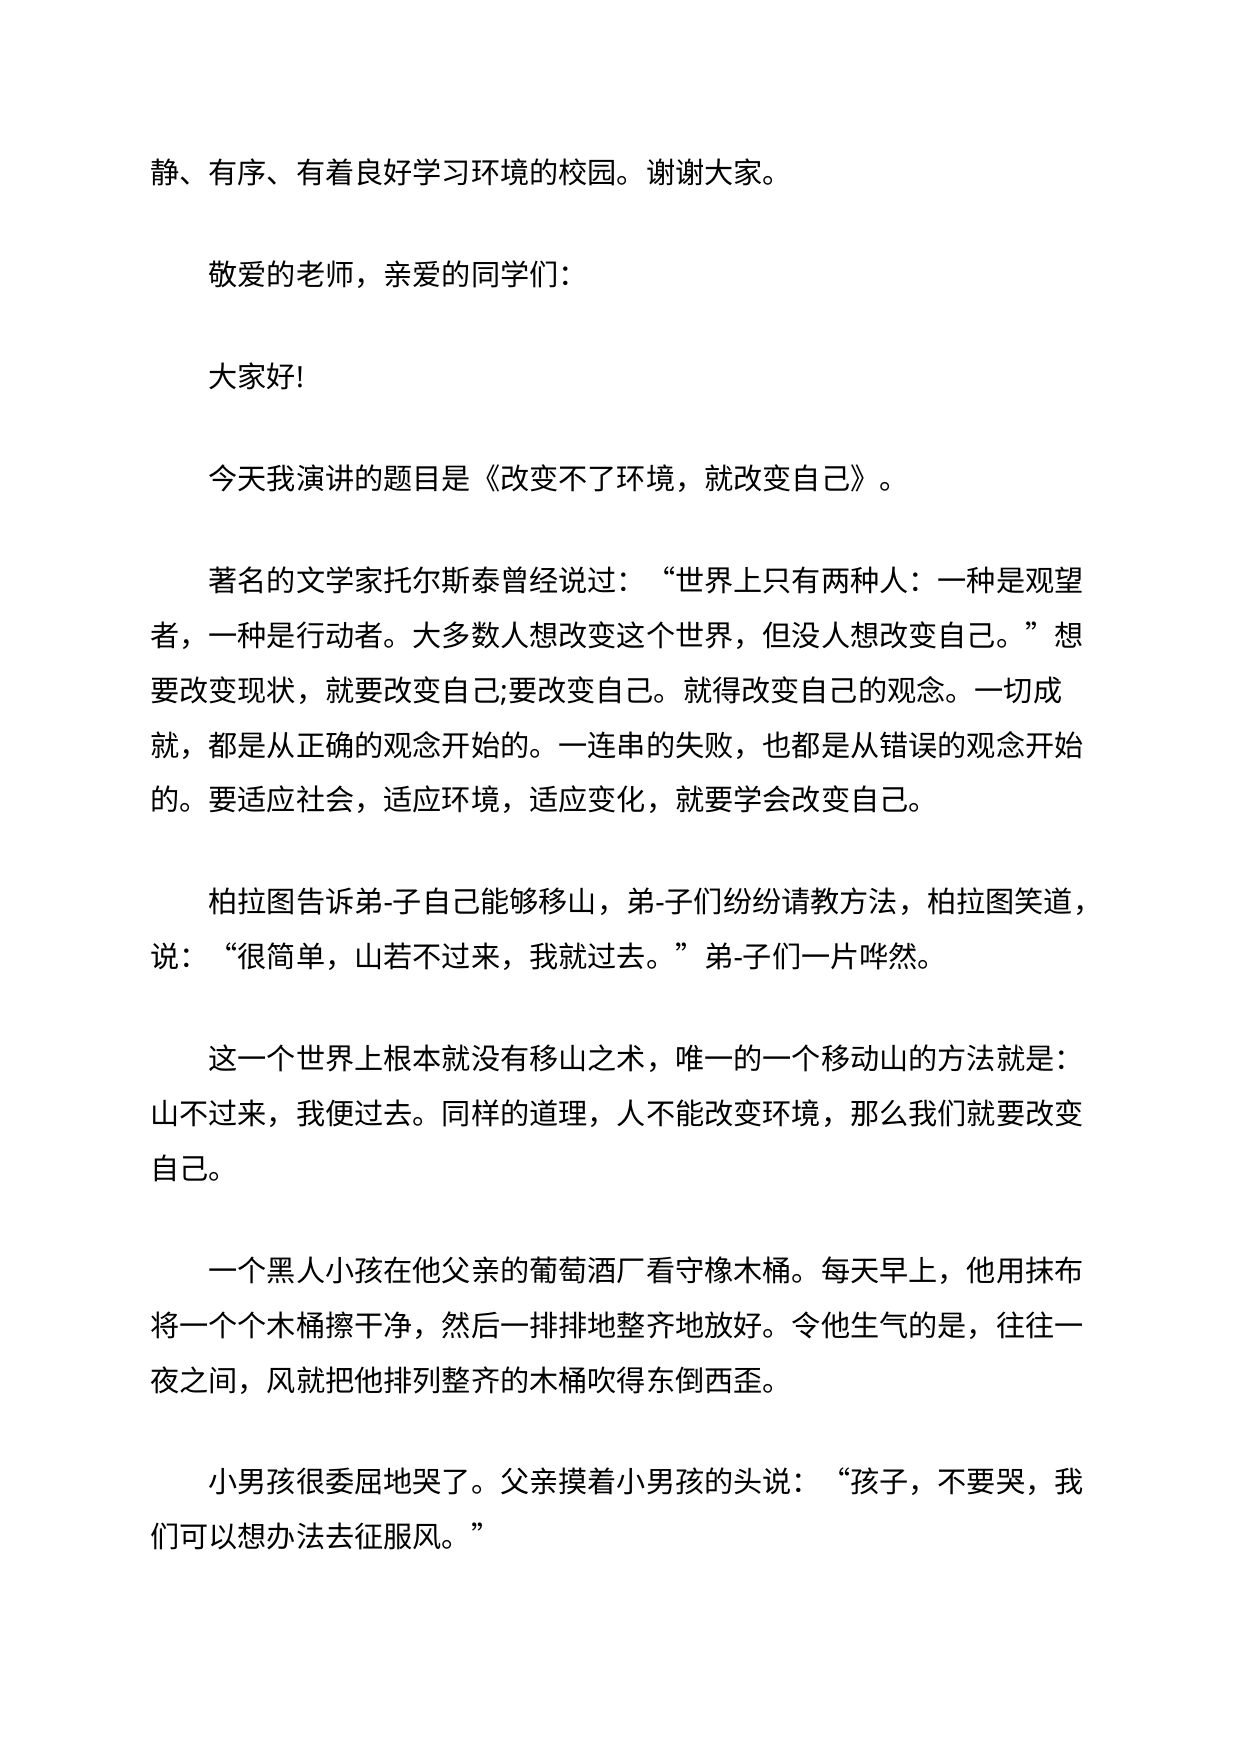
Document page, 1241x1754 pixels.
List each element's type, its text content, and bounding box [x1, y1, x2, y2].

text 大家好! [150, 353, 1090, 396]
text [150, 150, 1090, 192]
text 小男孩很委屈地哭了。父亲摸着小男孩的头说：“孩子，不要哭，我们可以想办法去征服风。” [150, 1459, 1090, 1556]
text 著名的文学家托尔斯泰曾经说过：“世界上只有两种人：一种是观望者，一种是行动者。大多数人想改变这个世界，但没人想改变自己。”想要改变现状，就要改变自己;要改变自己。就得改变自己的观念。一切成就，都是从正确的观念开始的。一连串的失败，也都是从错误的观念开始的。要适应社会，适应环境，适应变化，就要学会改变自己。 [150, 557, 1090, 819]
text 一个黑人小孩在他父亲的葡萄酒厂看守橡木桶。每天早上，他用抹布将一个个木桶擦干净，然后一排排地整齐地放好。令他生气的是，往往一夜之间，风就把他排列整齐的木桶吹得东倒西歪。 [150, 1247, 1090, 1399]
text 今天我演讲的题目是《改变不了环境，就改变自己》。 [150, 456, 1090, 498]
text 这一个世界上根本就没有移山之术，唯一的一个移动山的方法就是：山不过来，我便过去。同样的道理，人不能改变环境，那么我们就要改变自己。 [150, 1036, 1090, 1188]
text 柏拉图告诉弟-子自己能够移山，弟-子们纷纷请教方法，柏拉图笑道，说：“很简单，山若不过来，我就过去。”弟-子们一片哗然。 [150, 879, 1090, 976]
text 敬爱的老师，亲爱的同学们： [150, 252, 1090, 294]
